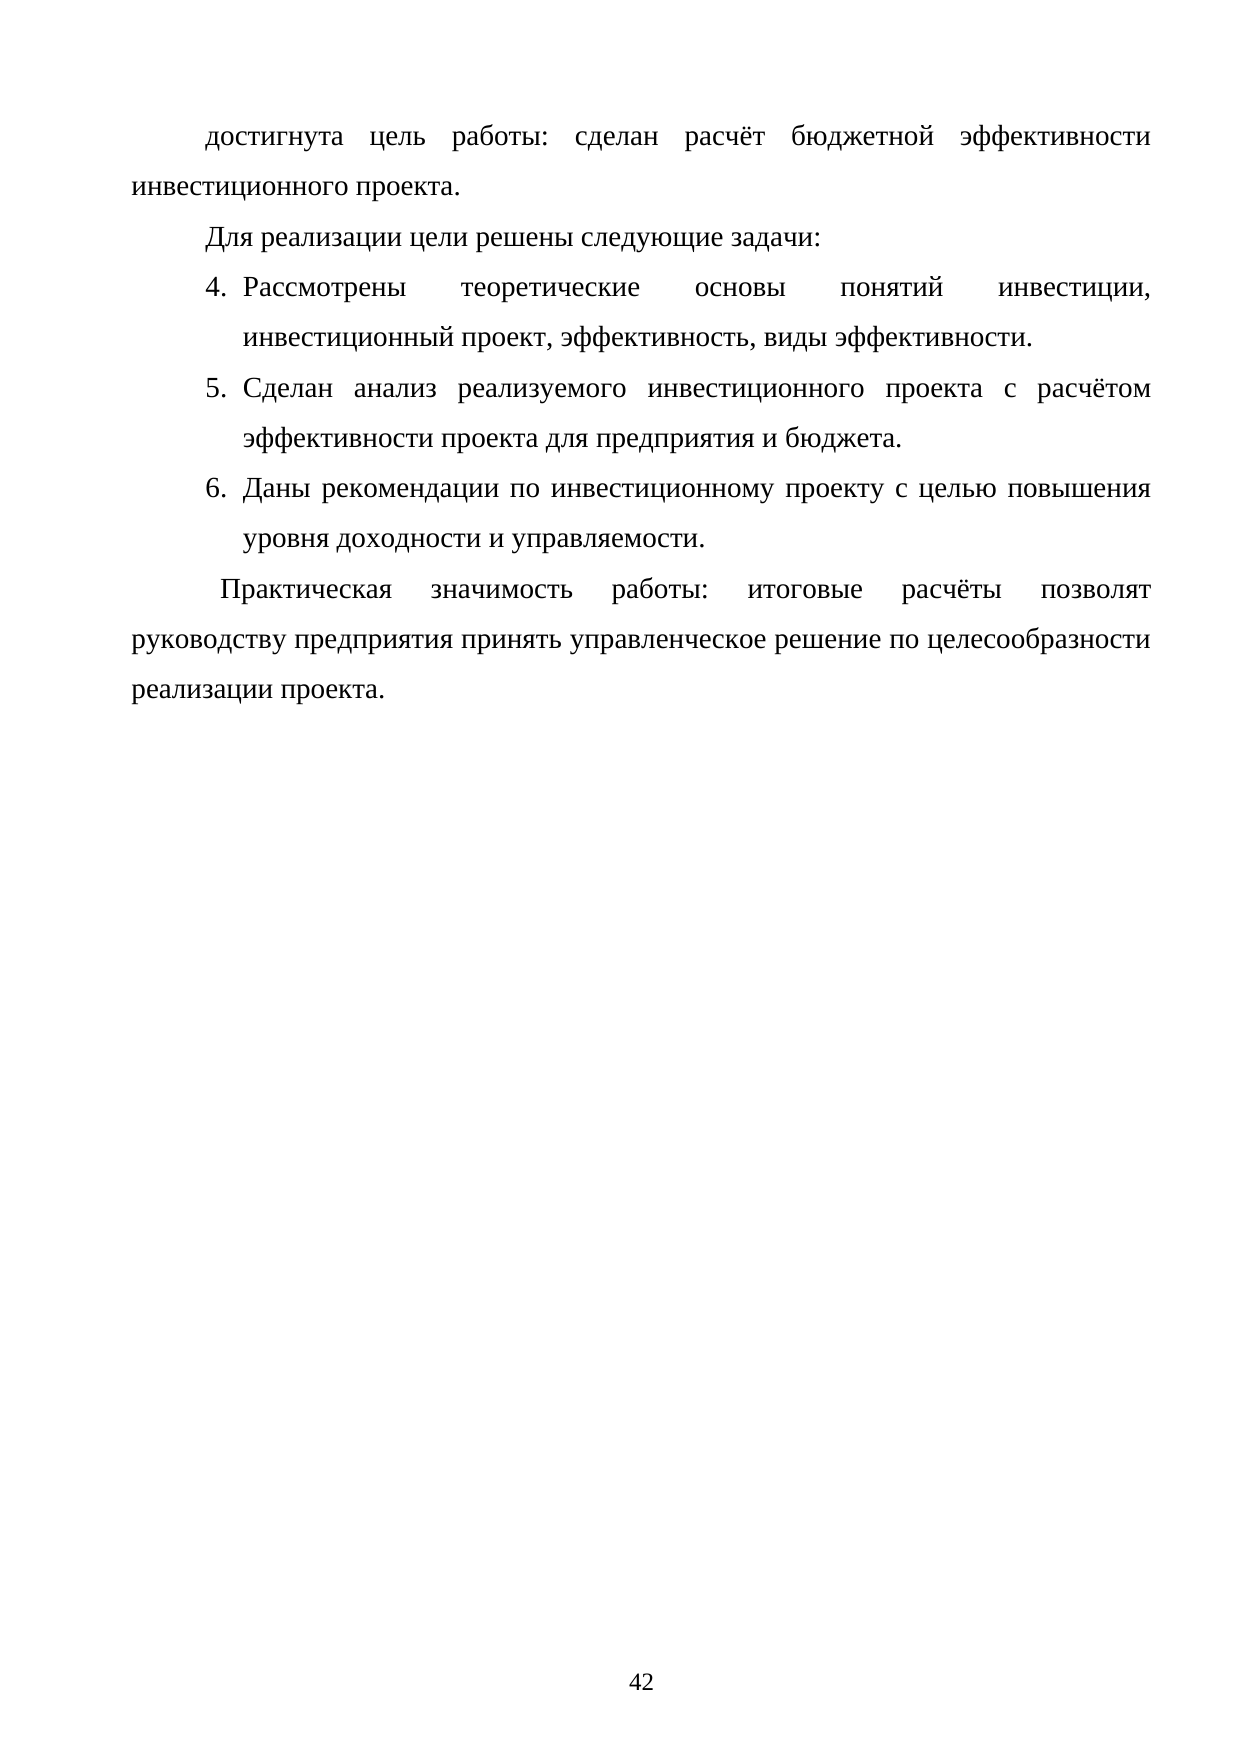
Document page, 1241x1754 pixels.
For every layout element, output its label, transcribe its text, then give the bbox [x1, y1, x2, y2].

text достигнута цель работы: сделан расчёт бюджетной эффективности инвестиционного проекта. [131, 118, 1152, 202]
list Сделан анализ реализуемого инвестиционного проекта с расчётом эффективности проекта для предприятия и бюджета. [205, 370, 1152, 453]
list Даны рекомендации по инвестиционному проекту с целью повышения уровня доходности и управляемости. [205, 470, 1152, 554]
text Для реализации цели решены следующие задачи: [131, 219, 1152, 252]
list Рассмотрены теоретические основы понятий инвестиции, инвестиционный проект, эффективность, виды эффективности. [205, 269, 1152, 353]
text Практическая значимость работы: итоговые расчёты позволят руководству предприятия принять управленческое решение по целесообразности реализации проекта. [131, 571, 1152, 705]
